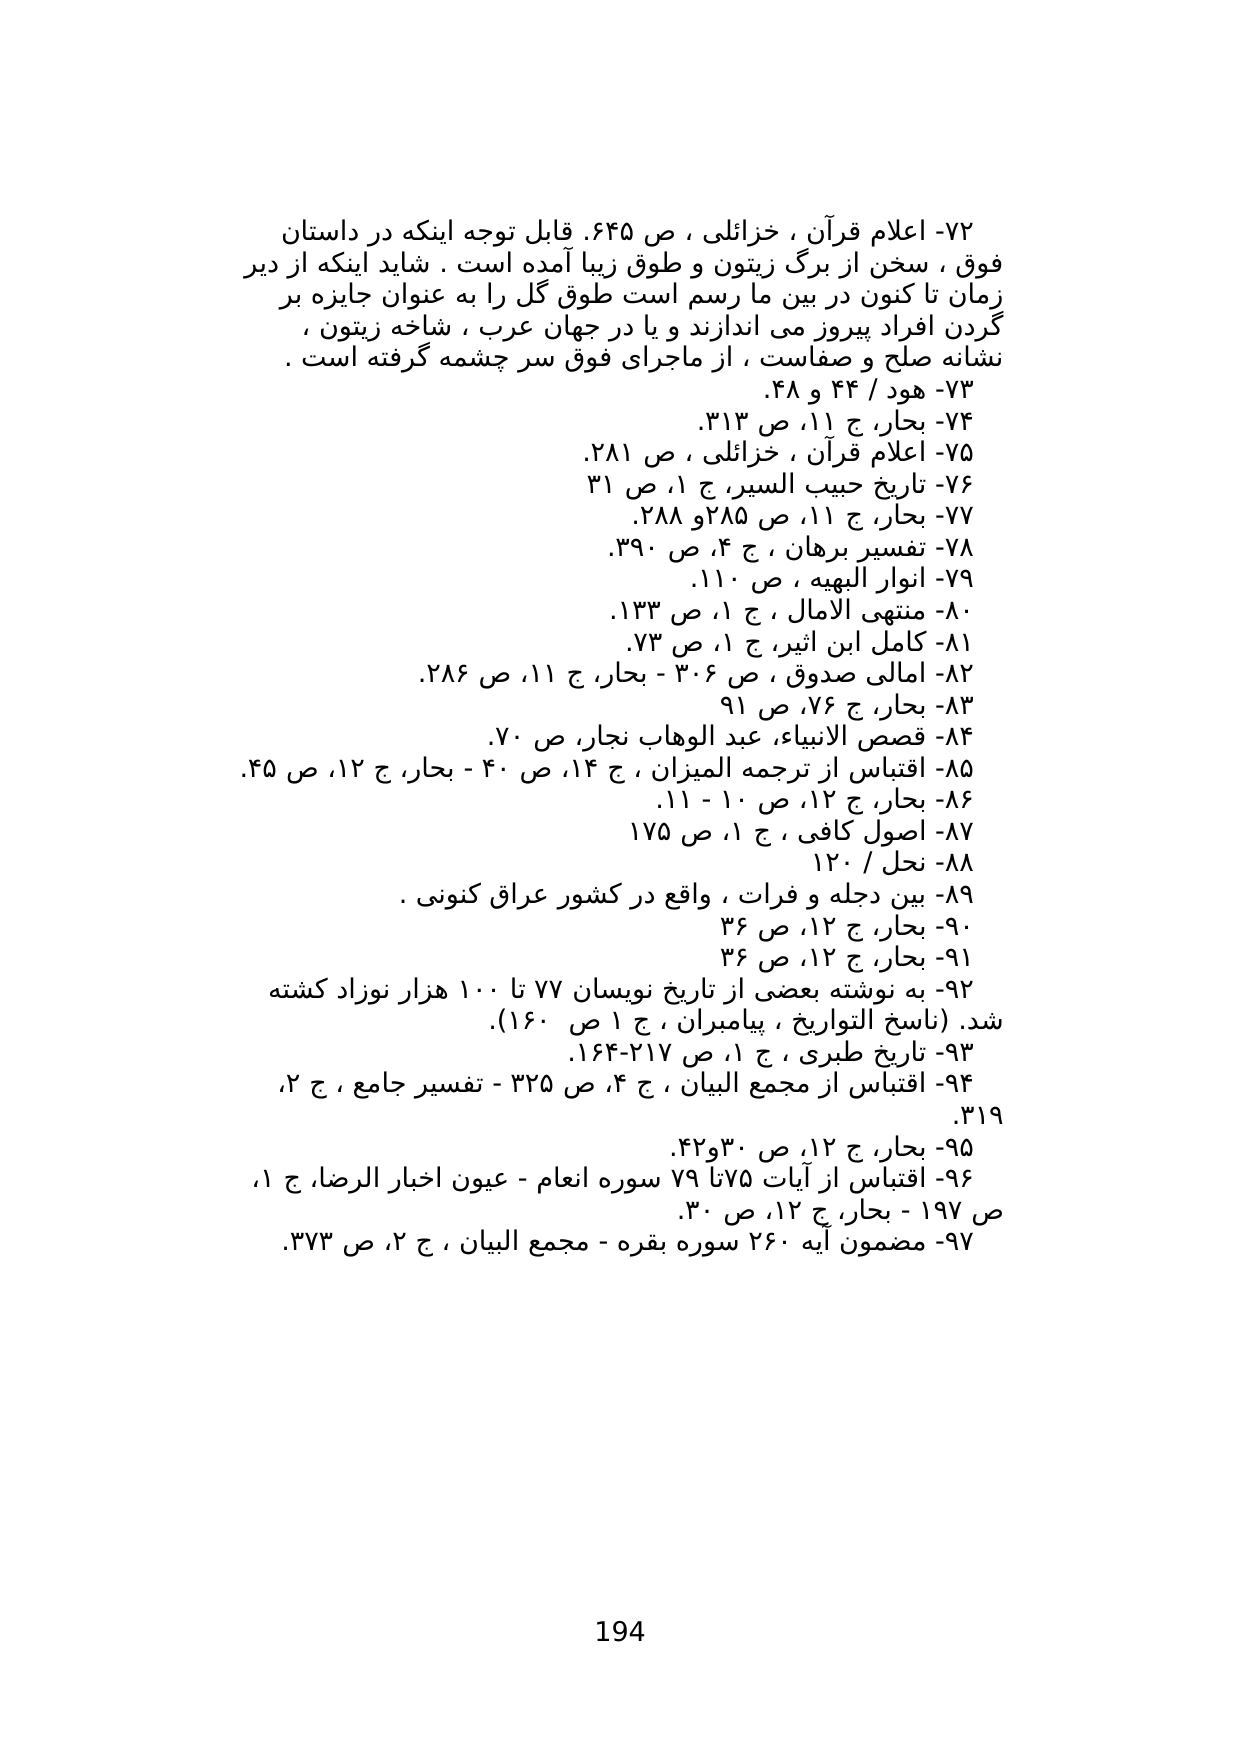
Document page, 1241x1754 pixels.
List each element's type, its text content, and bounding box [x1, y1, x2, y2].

text ۹۱- بحار، ج ۱۲، ص ۳۶ [236, 941, 1004, 973]
text ۷۵- اعلام قرآن ، خزائلى ، ص ۲۸۱. [236, 436, 1004, 468]
text ۹۲- به نوشته بعضى از تاريخ نويسان ۷۷ تا ۱۰۰ هزار نوزاد كشته شد. (ناسخ التواريخ ، پيامبران ، ج ۱ ص ‍ ۱۶۰). [236, 973, 1004, 1036]
text ۷۲- اعلام قرآن ، خزائلى ، ص ۶۴۵. قابل توجه اينكه در داستان فوق ، سخن از برگ زيتون و طوق زيبا آمده است . شايد اينكه از دير زمان تا كنون در بين ما رسم است طوق گل را به عنوان جايزه بر گردن افراد پيروز مى اندازند و يا در جهان عرب ، شاخه زيتون ، نشانه صلح و صفاست ، از ماجراى فوق سر چشمه گرفته است . [236, 216, 1004, 373]
text ۸۹- بين دجله و فرات ، واقع در كشور عراق كنونى . [236, 878, 1004, 910]
text ۹۵- بحار، ج ۱۲، ص ۳۰و۴۲. [236, 1131, 1004, 1162]
text ۹۴- اقتباس از مجمع البيان ، ج ۴، ص ۳۲۵ - تفسير جامع ، ج ۲، ۳۱۹. [236, 1068, 1004, 1131]
text ۷۸- تفسير برهان ، ج ۴، ص ۳۹۰. [236, 531, 1004, 563]
text ۷۹- انوار البهيه ، ص ۱۱۰. [236, 563, 1004, 594]
text ۷۴- بحار، ج ۱۱، ص ۳۱۳. [236, 405, 1004, 436]
text ۸۱- كامل ابن اثير، ج ۱، ص ۷۳. [236, 626, 1004, 657]
text ۸۷- اصول كافى ، ج ۱، ص ۱۷۵ [236, 815, 1004, 847]
text ۷۶- تاريخ حبيب السير، ج ۱، ص ۳۱ [236, 468, 1004, 499]
text ۸۶- بحار، ج ۱۲، ص ۱۰ - ۱۱. [236, 784, 1004, 815]
text ۷۳- هود / ۴۴ و ۴۸. [236, 373, 1004, 405]
text ۸۳- بحار، ج ۷۶، ص ۹۱ [236, 689, 1004, 721]
text ۹۳- تاريخ طبرى ، ج ۱، ص ۲۱۷-۱۶۴. [236, 1036, 1004, 1068]
text ۸۵- اقتباس از ترجمه الميزان ، ج ۱۴، ص ۴۰ - بحار، ج ۱۲، ص ۴۵. [236, 752, 1004, 784]
text ۸۰- منتهى الامال ، ج ۱، ص ۱۳۳. [236, 594, 1004, 626]
text ۸۲- امالى صدوق ، ص ۳۰۶ - بحار، ج ۱۱، ص ۲۸۶. [236, 657, 1004, 689]
text ۸۸- نحل / ۱۲۰ [236, 847, 1004, 878]
text ۹۶- اقتباس از آيات ۷۵تا ۷۹ سوره انعام - عيون اخبار الرضا، ج ۱، ص ۱۹۷ - بحار، ج ۱۲، ص ۳۰. [236, 1162, 1004, 1226]
text ۷۷- بحار، ج ۱۱، ص ۲۸۵و ۲۸۸. [236, 499, 1004, 531]
text ۹۷- مضمون آيه ۲۶۰ سوره بقره - مجمع البيان ، ج ۲، ص ۳۷۳. [236, 1226, 1004, 1257]
text ۹۰- بحار، ج ۱۲، ص ۳۶ [236, 910, 1004, 941]
text ۸۴- قصص الانبياء، عبد الوهاب نجار، ص ۷۰. [236, 721, 1004, 752]
